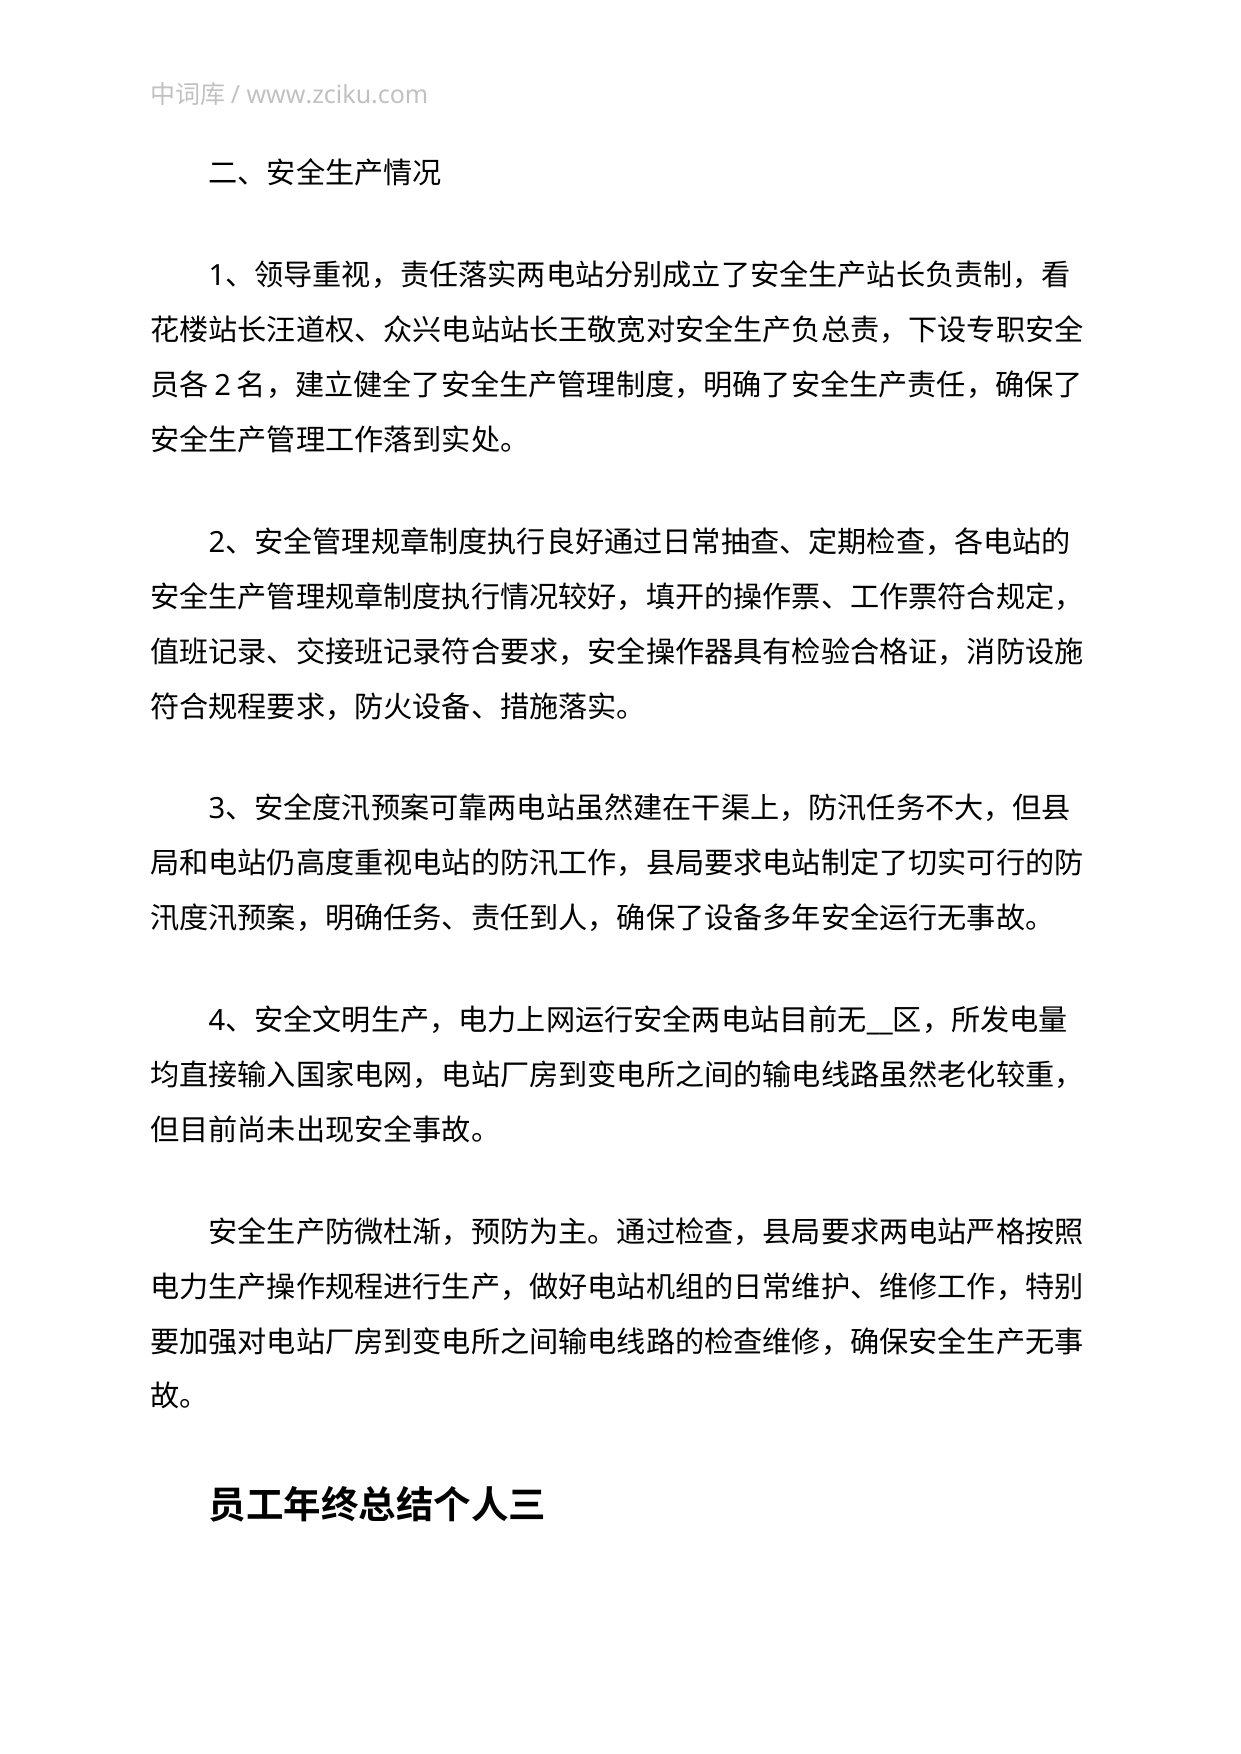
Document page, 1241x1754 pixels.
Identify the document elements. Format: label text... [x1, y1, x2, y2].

text 1、领导重视，责任落实两电站分别成立了安全生产站长负责制，看花楼站长汪道权、众兴电站站长王敬宽对安全生产负总责，下设专职安全员各2名，建立健全了安全生产管理制度，明确了安全生产责任，确保了安全生产管理工作落到实处。 [150, 252, 1090, 459]
text 员工年终总结个人三 [150, 1475, 1090, 1529]
text 二、安全生产情况 [150, 150, 1090, 192]
text 2、安全管理规章制度执行良好通过日常抽查、定期检查，各电站的安全生产管理规章制度执行情况较好，填开的操作票、工作票符合规定，值班记录、交接班记录符合要求，安全操作器具有检验合格证，消防设施符合规程要求，防火设备、措施落实。 [150, 518, 1090, 726]
text 3、安全度汛预案可靠两电站虽然建在干渠上，防汛任务不大，但县局和电站仍高度重视电站的防汛工作，县局要求电站制定了切实可行的防汛度汛预案，明确任务、责任到人，确保了设备多年安全运行无事故。 [150, 785, 1090, 937]
text 4、安全文明生产，电力上网运行安全两电站目前无__区，所发电量均直接输入国家电网，电站厂房到变电所之间的输电线路虽然老化较重，但目前尚未出现安全事故。 [150, 997, 1090, 1149]
text 安全生产防微杜渐，预防为主。通过检查，县局要求两电站严格按照电力生产操作规程进行生产，做好电站机组的日常维护、维修工作，特别要加强对电站厂房到变电所之间输电线路的检查维修，确保安全生产无事故。 [150, 1208, 1090, 1415]
